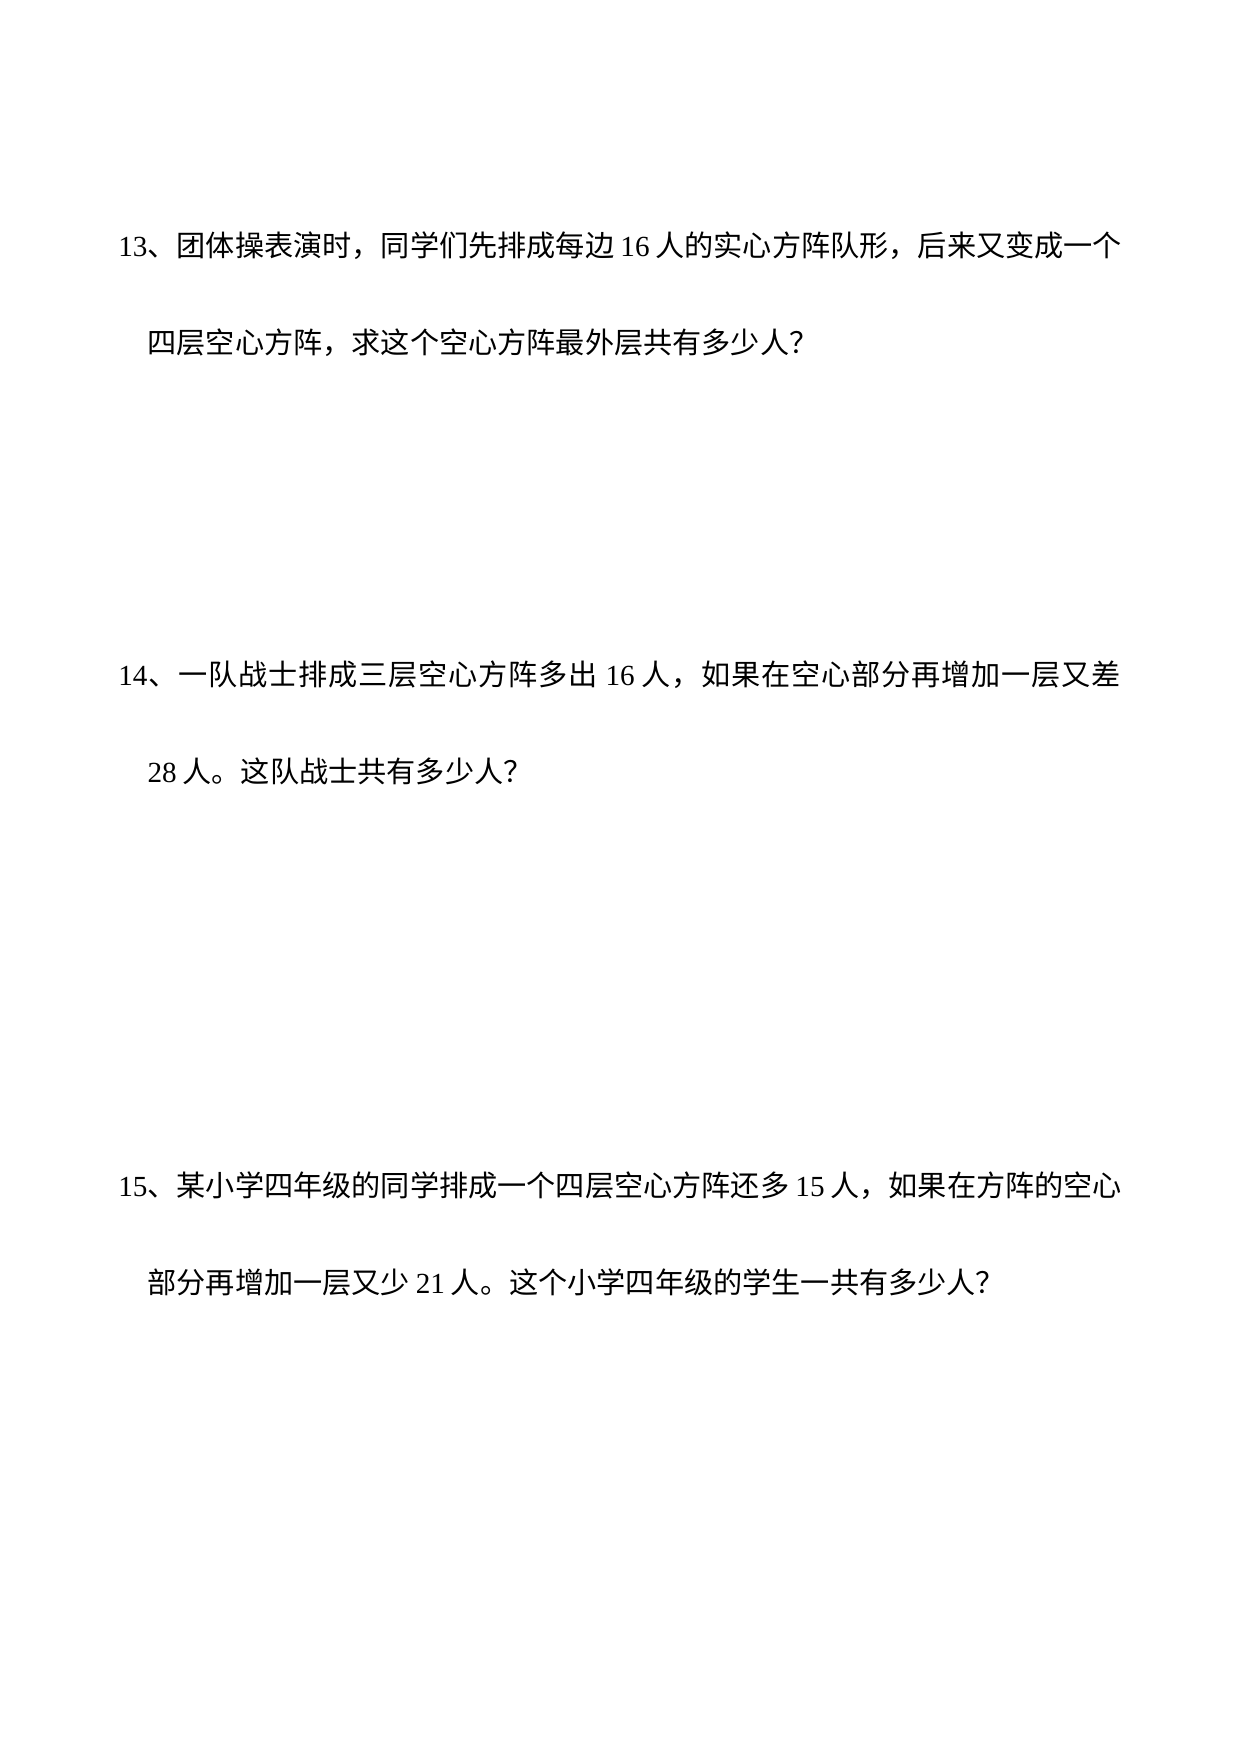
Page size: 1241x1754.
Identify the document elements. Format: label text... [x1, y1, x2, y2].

text 15、某小学四年级的同学排成一个四层空心方阵还多15人，如果在方阵的空心部分再增加一层又少21人。这个小学四年级的学生一共有多少人？ [118, 1151, 1122, 1313]
text 14、一队战士排成三层空心方阵多出16人，如果在空心部分再增加一层又差28人。这队战士共有多少人？ [118, 640, 1122, 803]
text 13、团体操表演时，同学们先排成每边16人的实心方阵队形，后来又变成一个四层空心方阵，求这个空心方阵最外层共有多少人？ [118, 211, 1122, 374]
